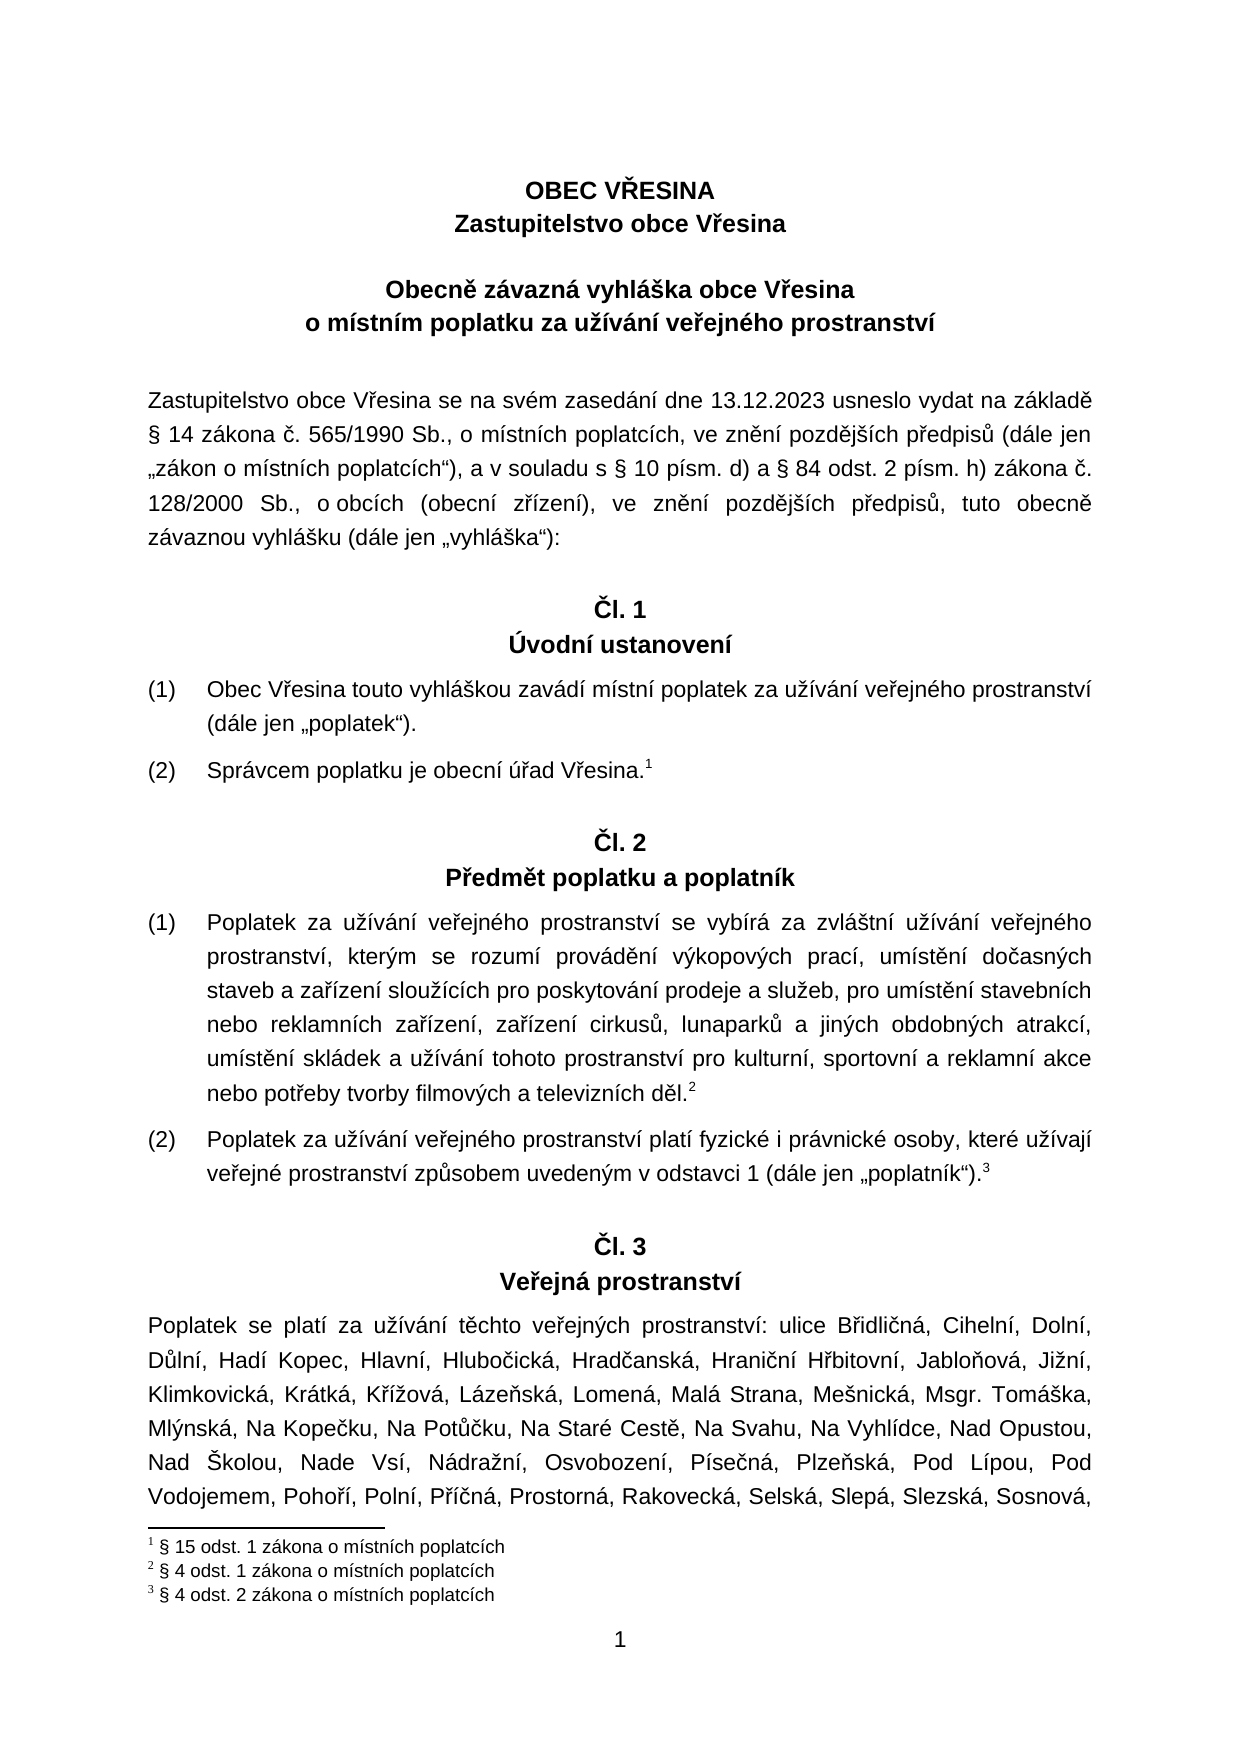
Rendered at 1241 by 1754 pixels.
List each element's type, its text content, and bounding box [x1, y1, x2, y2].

text o místním poplatku za užívání veřejného prostranství [148, 308, 1093, 337]
list Správcem poplatku je obecní úřad Vřesina. [148, 757, 1093, 783]
text Čl. 1 [148, 595, 1093, 624]
text Předmět poplatku a poplatník [148, 863, 1093, 892]
text Zastupitelstvo obce Vřesina se na svém zasedání dne 13.12.2023 usneslo vydat na základě § 14 zákona č. 565/1990 Sb., o místních poplatcích, ve znění pozdějších předpisů (dále jen „zákon o místních poplatcích“), a v souladu s § 10 písm. d) a § 84 odst. 2 písm. h) zákona č. 128/2000 Sb., o obcích (obecní zřízení), ve znění pozdějších předpisů, tuto obecně závaznou vyhlášku (dále jen „vyhláška“): [148, 387, 1093, 550]
text Veřejná prostranství [148, 1267, 1093, 1296]
text Obecně závazná vyhláška obce Vřesina [148, 275, 1093, 304]
list Poplatek za užívání veřejného prostranství se vybírá za zvláštní užívání veřejného prostranství, kterým se rozumí provádění výkopových prací, umístění dočasných staveb a zařízení sloužících pro poskytování prodeje a služeb, pro umístění stavebních nebo reklamních zařízení, zařízení cirkusů, lunaparků a jiných obdobných atrakcí, umístění skládek a užívání tohoto prostranství pro kulturní, sportovní a reklamní akce nebo potřeby tvorby filmových a televizních děl. [148, 909, 1093, 1106]
text OBEC VŘESINA [148, 176, 1093, 205]
list Obec Vřesina touto vyhláškou zavádí místní poplatek za užívání veřejného prostranství (dále jen „poplatek“). [148, 676, 1093, 736]
text Zastupitelstvo obce Vřesina [148, 209, 1093, 238]
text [148, 1312, 1093, 1509]
text Čl. 3 [148, 1232, 1093, 1261]
list Poplatek za užívání veřejného prostranství platí fyzické i právnické osoby, které užívají veřejné prostranství způsobem uvedeným v odstavci 1 (dále jen „poplatník“). [148, 1126, 1093, 1187]
text Čl. 2 [148, 828, 1093, 857]
text Úvodní ustanovení [148, 630, 1093, 659]
